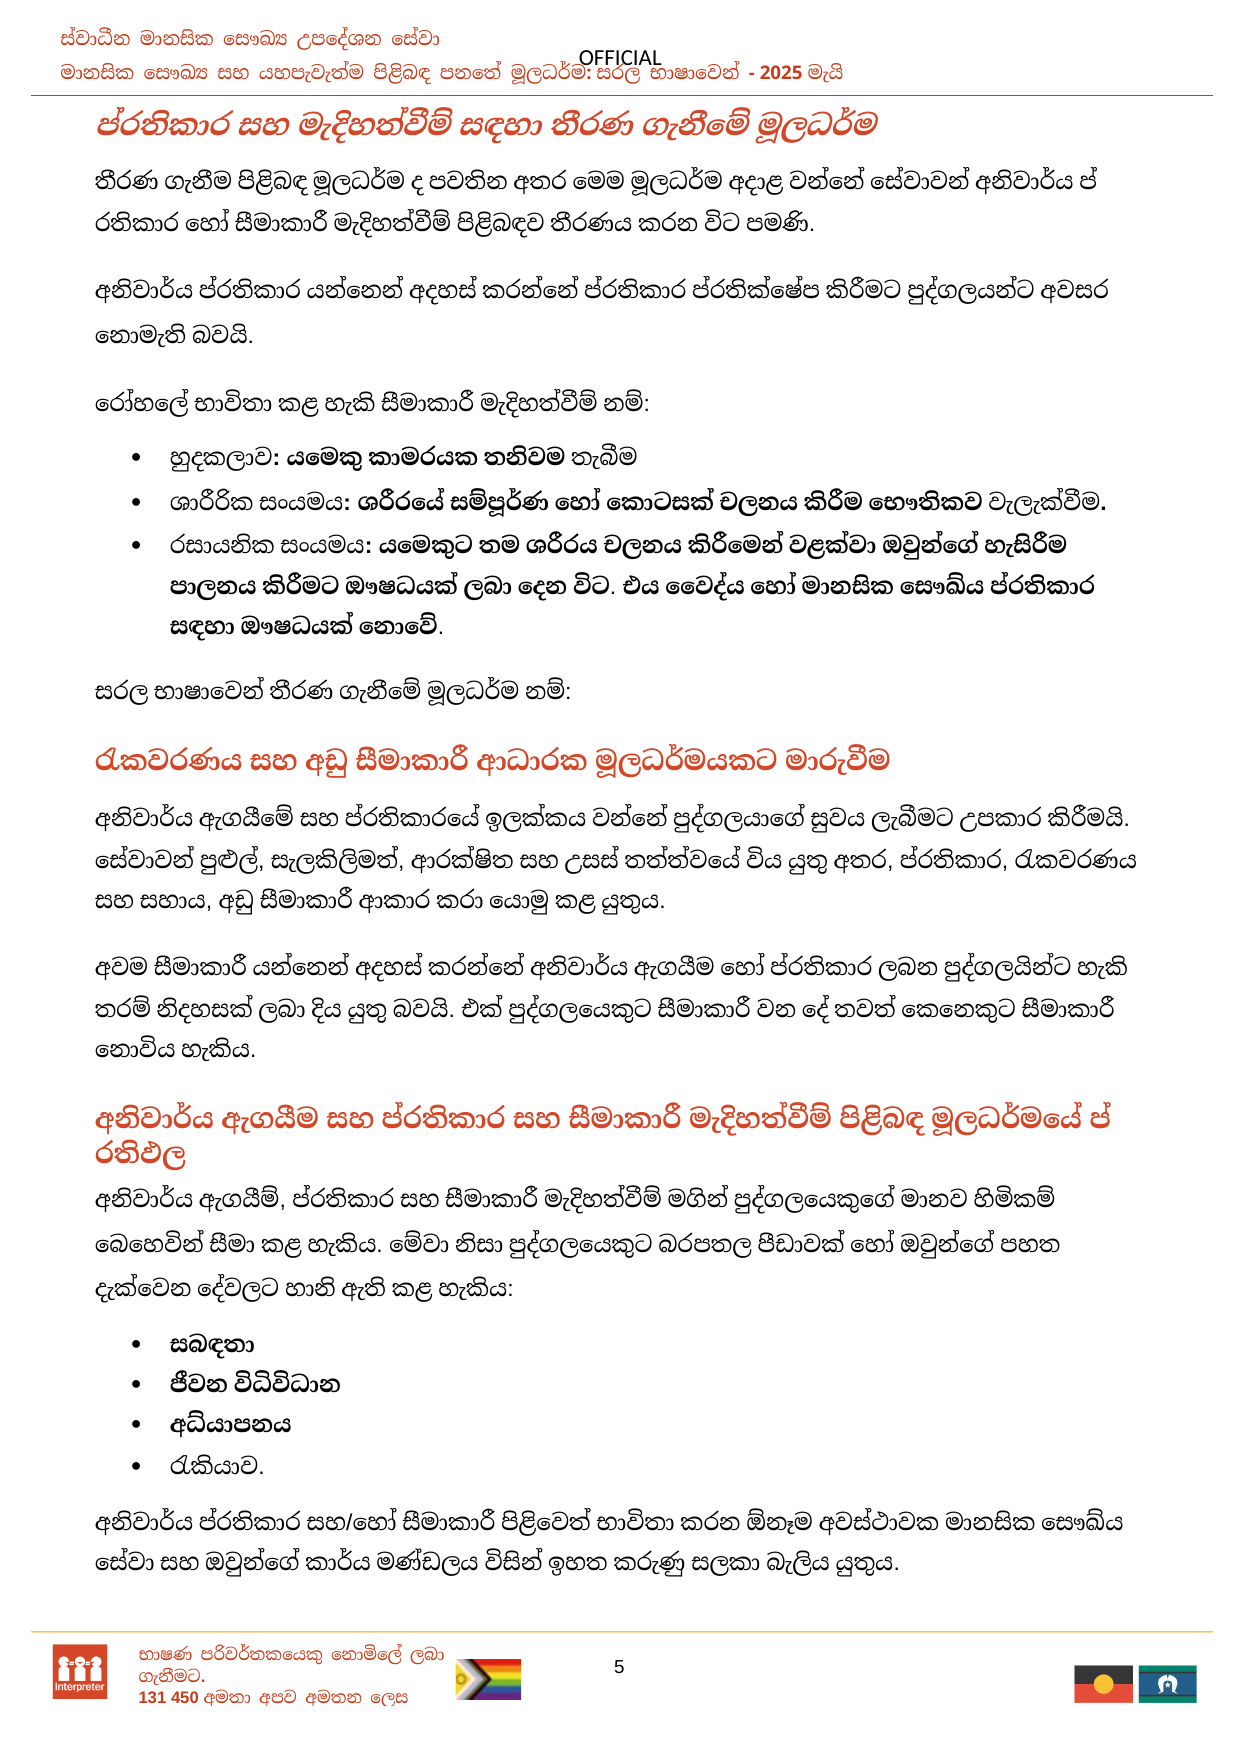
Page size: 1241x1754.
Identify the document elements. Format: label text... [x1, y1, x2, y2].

list ශාරීරික සංයමය: ශරීරයේ සම්පූර්ණ හෝ කොටසක් චලනය කිරීම භෞතිකව වැලැක්වීම. [132, 488, 1146, 517]
text අවම සීමාකාරී යන්නෙන් අදහස් කරන්නේ අනිවාර්ය ඇගයීම හෝ ප්‍රතිකාර ලබන පුද්ගලයින්ට හැකි තරම් නිදහසක් ලබා දිය යුතු බවයි. එක් පුද්ගලයෙකුට සීමාකාරී වන දේ තවත් කෙනෙකුට සීමාකාරී නොවිය හැකිය. [94, 952, 1146, 1063]
text අනිවාර්ය ඇගයීම්, ප්‍රතිකාර සහ සීමාකාරී මැදිහත්වීම් මගින් පුද්ගලයෙකුගේ මානව හිමිකම් බෙහෙවින් සීමා කළ හැකිය. මේවා නිසා පුද්ගලයෙකුට බරපතල පීඩාවක් හෝ ඔවුන්ගේ පහත දැක්වෙන දේවලට හානි ඇති කළ හැකිය: [94, 1184, 1146, 1304]
subtitle අනිවාර්ය ඇගයීම සහ ප්‍රතිකාර සහ සීමාකාරී මැදිහත්වීම් පිළිබඳ මූලධර්මයේ ප්‍රතිඵල [94, 1101, 1146, 1172]
list රැකියාව. [132, 1451, 1146, 1481]
text රෝහලේ භාවිතා කළ හැකි සීමාකාරී මැදිහත්වීම් නම්: [171, 390, 1146, 417]
list අධ්‍යාපනය [132, 1411, 1146, 1438]
list ජීවන විධිවිධාන [132, 1371, 1146, 1398]
subtitle රැකවරණය සහ අඩු සීමාකාරී ආධාරක මූලධර්මයකට මාරුවීම [94, 743, 1146, 779]
subtitle ප්‍රතිකාර සහ මැදිහත්වීම් සඳහා තීරණ ගැනීමේ මූලධර්ම [94, 108, 1146, 142]
list හුදකලාව: යමෙකු කාමරයක තනිවම තැබීම [132, 443, 1146, 473]
text අනිවාර්ය ඇගයීමේ සහ ප්‍රතිකාරයේ ඉලක්කය වන්නේ පුද්ගලයාගේ සුවය ලැබීමට උපකාර කිරීමයි. සේවාවන් පුළුල්, සැලකිලිමත්, ආරක්ෂිත සහ උසස් තත්ත්වයේ විය යුතු අතර, ප්‍රතිකාර, රැකවරණය සහ සහාය, අඩු සීමාකාරී ආකාර කරා යොමු කළ යුතුය. [94, 804, 1146, 914]
text තීරණ ගැනීම පිළිබඳ මූලධර්ම ද පවතින අතර මෙම මූලධර්ම අදාළ වන්නේ සේවාවන් අනිවාර්ය ප්‍රතිකාර හෝ සීමාකාරී මැදිහත්වීම් පිළිබඳව තීරණය කරන විට පමණි. [94, 167, 1146, 237]
list සබඳතා [132, 1331, 1146, 1358]
text අනිවාර්ය ප්‍රතිකාර සහ/හෝ සීමාකාරී පිළිවෙත් භාවිතා කරන ඕනෑම අවස්ථාවක මානසික සෞඛ්‍ය සේවා සහ ඔවුන්ගේ කාර්ය මණ්ඩලය විසින් ඉහත කරුණු සලකා බැලිය යුතුය. [94, 1509, 1146, 1576]
text අනිවාර්ය ප්‍රතිකාර යන්නෙන් අදහස් කරන්නේ ප්‍රතිකාර ප්‍රතික්ෂේප කිරීමට පුද්ගලයන්ට අවසර නොමැති බවයි. [94, 275, 1146, 350]
list රසායනික සංයමය: යමෙකුට තම ශරීරය චලනය කිරීමෙන් වළක්වා ඔවුන්ගේ හැසිරීම පාලනය කිරීමට ඖෂධයක් ලබා දෙන විට. එය වෛද්‍ය හෝ මානසික සෞඛ්‍ය ප්‍රතිකාර සඳහා ඖෂධයක් නොවේ. [132, 532, 1146, 640]
picture [1063, 1656, 1198, 1704]
picture [455, 1659, 522, 1700]
picture [36, 1632, 125, 1712]
text සරල භාෂාවෙන් තීරණ ගැනීමේ මූලධර්ම නම්: [94, 678, 1146, 705]
